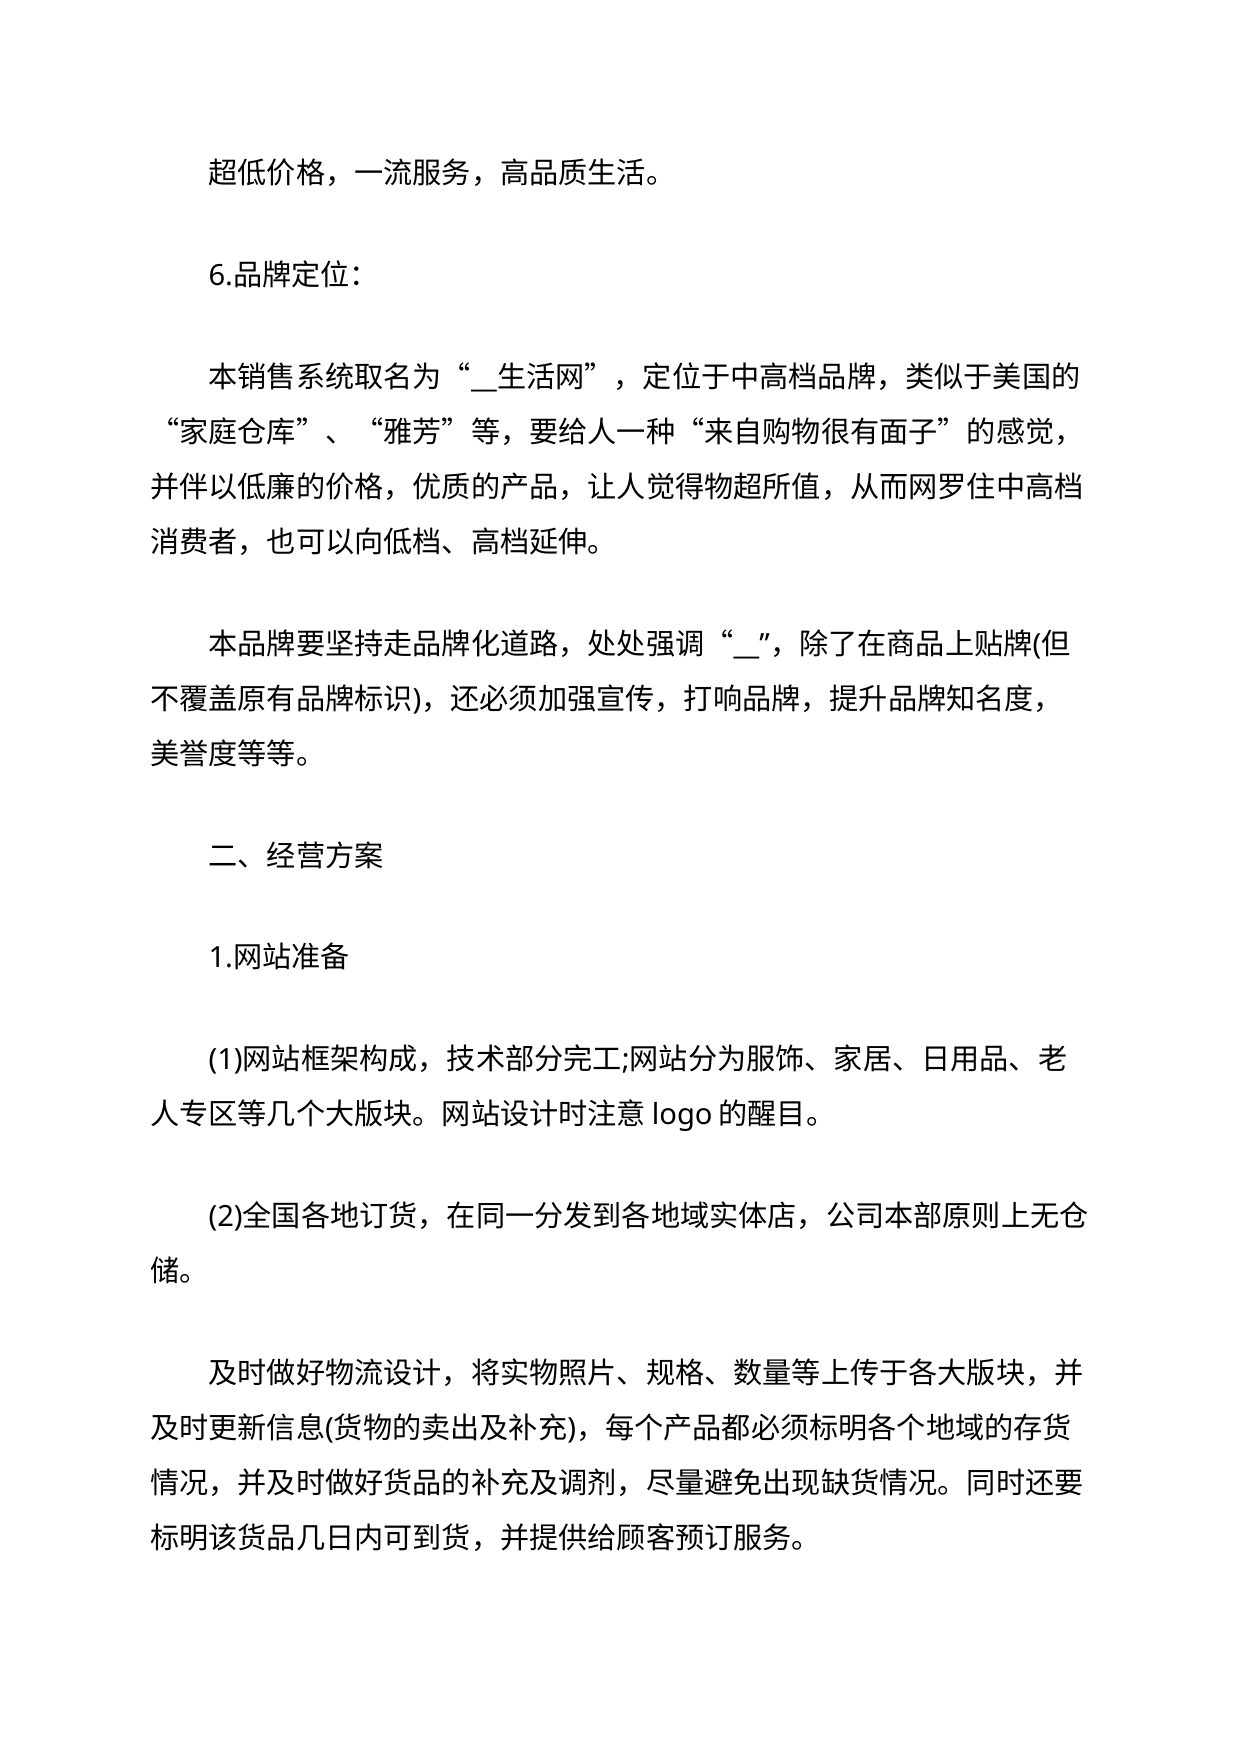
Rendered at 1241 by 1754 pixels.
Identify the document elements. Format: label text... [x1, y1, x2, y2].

text (2)全国各地订货，在同一分发到各地域实体店，公司本部原则上无仓储。 [150, 1193, 1090, 1290]
text 6.品牌定位： [150, 252, 1090, 294]
text 本品牌要坚持走品牌化道路，处处强调“__”，除了在商品上贴牌(但不覆盖原有品牌标识)，还必须加强宣传，打响品牌，提升品牌知名度，美誉度等等。 [150, 620, 1090, 773]
text 本销售系统取名为“__生活网”，定位于中高档品牌，类似于美国的“家庭仓库”、“雅芳”等，要给人一种“来自购物很有面子”的感觉，并伴以低廉的价格，优质的产品，让人觉得物超所值，从而网罗住中高档消费者，也可以向低档、高档延伸。 [150, 354, 1090, 561]
text 超低价格，一流服务，高品质生活。 [150, 150, 1090, 192]
text 及时做好物流设计，将实物照片、规格、数量等上传于各大版块，并及时更新信息(货物的卖出及补充)，每个产品都必须标明各个地域的存货情况，并及时做好货品的补充及调剂，尽量避免出现缺货情况。同时还要标明该货品几日内可到货，并提供给顾客预订服务。 [150, 1349, 1090, 1557]
text (1)网站框架构成，技术部分完工;网站分为服饰、家居、日用品、老人专区等几个大版块。网站设计时注意logo的醒目。 [150, 1036, 1090, 1133]
text 1.网站准备 [150, 934, 1090, 976]
text 二、经营方案 [150, 832, 1090, 874]
